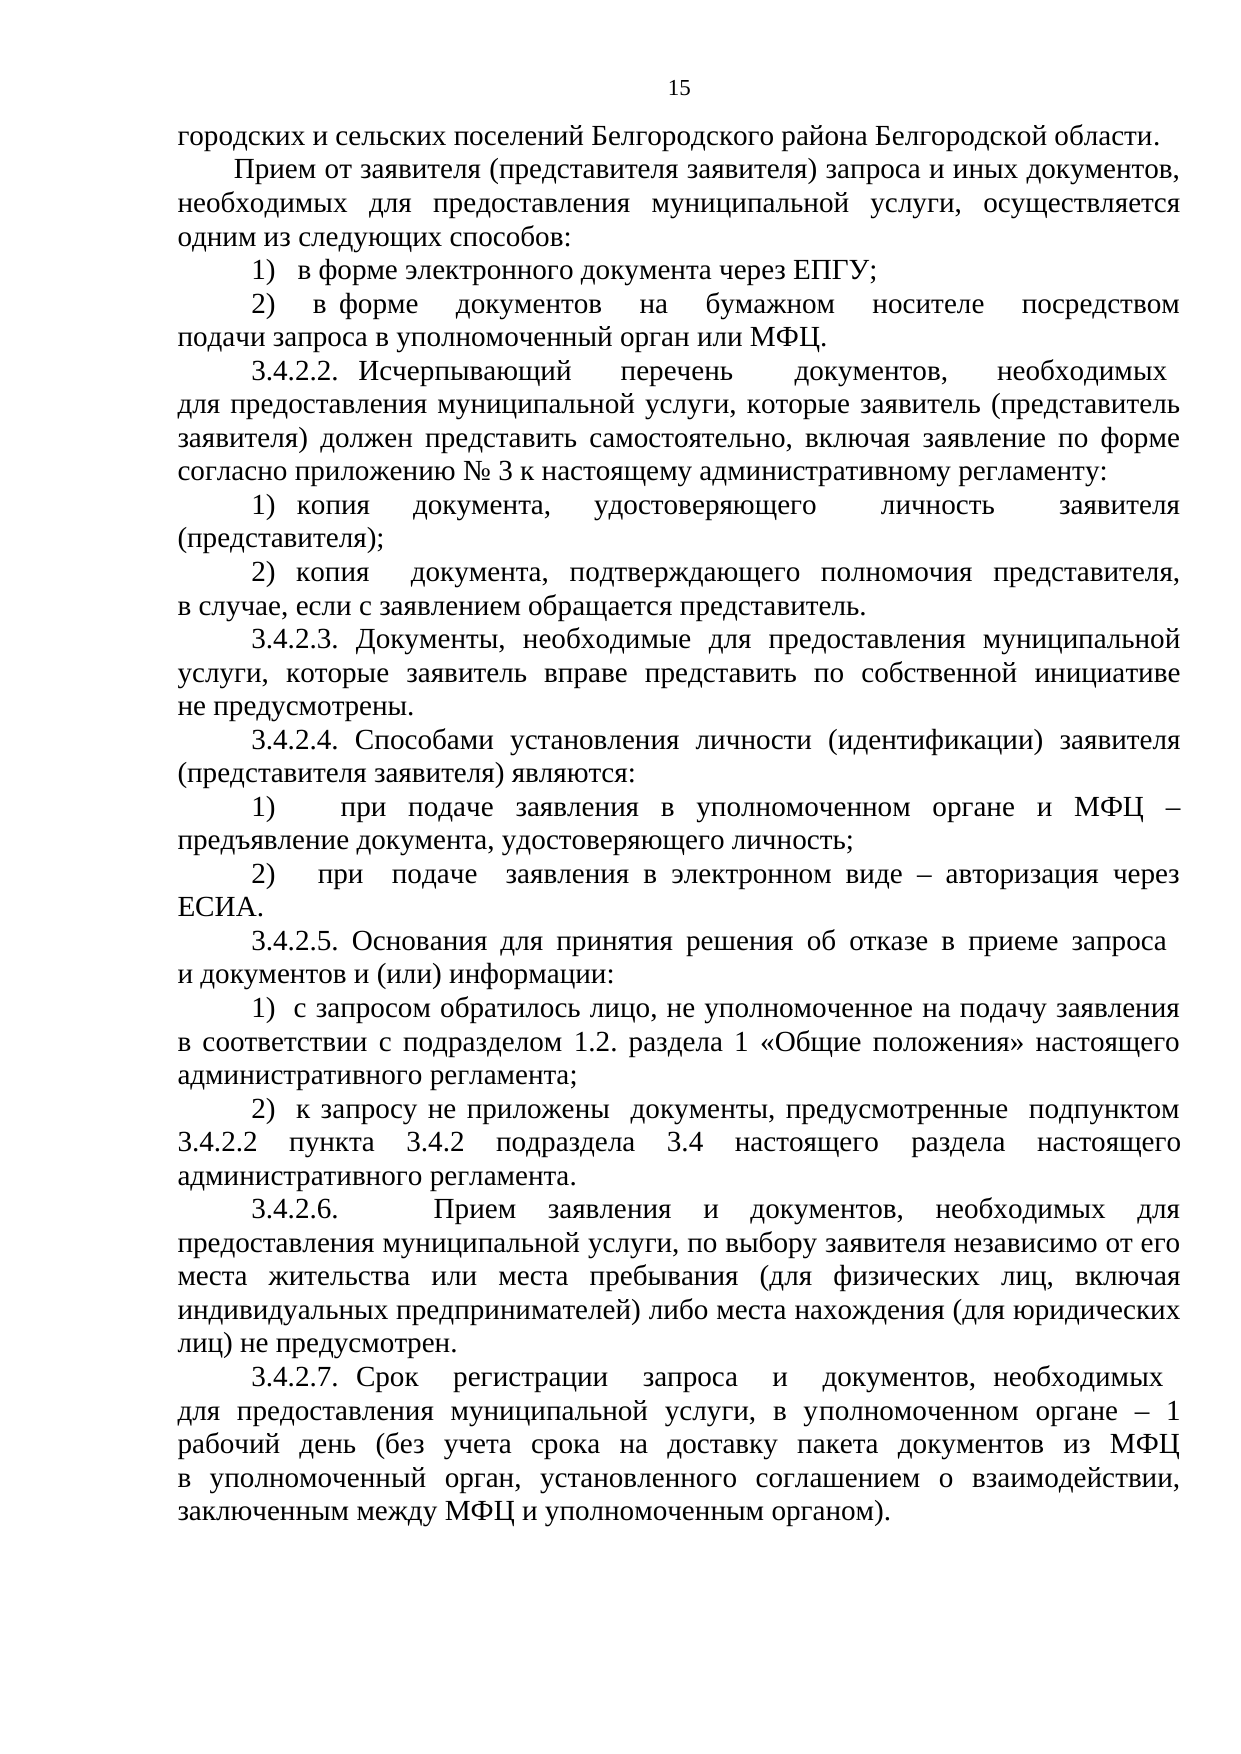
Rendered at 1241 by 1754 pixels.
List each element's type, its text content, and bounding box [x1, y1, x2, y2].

text 1) в форме электронного документа через ЕПГУ; [177, 252, 1181, 286]
text 1) копия документа, удостоверяющего личность заявителя (представителя); [177, 487, 1181, 554]
text 1) с запросом обратилось лицо, не уполномоченное на подачу заявления в соответствии с подразделом 1.2. раздела 1 «Общие положения» настоящего административного регламента; [177, 990, 1181, 1091]
text 3.4.2.7. Срок регистрации запроса и документов, необходимых для предоставления муниципальной услуги, в уполномоченном органе – 1 рабочий день (без учета срока на доставку пакета документов из МФЦ в уполномоченный орган, установленного соглашением о взаимодействии, заключенным между МФЦ и уполномоченным органом). [177, 1359, 1181, 1527]
text 3.4.2.4. Способами установления личности (идентификации) заявителя (представителя заявителя) являются: [177, 722, 1181, 789]
text 3.4.2.6. Прием заявления и документов, необходимых для предоставления муниципальной услуги, по выбору заявителя независимо от его места жительства или места пребывания (для физических лиц, включая индивидуальных предпринимателей) либо места нахождения (для юридических лиц) не предусмотрен. [177, 1191, 1181, 1359]
text 2) копия документа, подтверждающего полномочия представителя, в случае, если с заявлением обращается представитель. [177, 554, 1181, 621]
text 3.4.2.3. Документы, необходимые для предоставления муниципальной услуги, которые заявитель вправе представить по собственной инициативе не предусмотрены. [177, 621, 1181, 722]
text 2) при подаче заявления в электронном виде – авторизация через ЕСИА. [177, 856, 1181, 923]
text 1) при подаче заявления в уполномоченном органе и МФЦ – предъявление документа, удостоверяющего личность; [177, 789, 1181, 856]
text 3.4.2.5. Основания для принятия решения об отказе в приеме запроса и документов и (или) информации: [177, 923, 1181, 990]
text Прием от заявителя (представителя заявителя) запроса и иных документов, необходимых для предоставления муниципальной услуги, осуществляется одним из следующих способов: [177, 152, 1181, 252]
text 2) к запросу не приложены документы, предусмотренные подпунктом 3.4.2.2 пункта 3.4.2 подраздела 3.4 настоящего раздела настоящего административного регламента. [177, 1091, 1181, 1191]
text 2) в форме документов на бумажном носителе посредством подачи запроса в уполномоченный орган или МФЦ. [177, 286, 1181, 353]
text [177, 118, 1181, 152]
text 3.4.2.2. Исчерпывающий перечень документов, необходимых для предоставления муниципальной услуги, которые заявитель (представитель заявителя) должен представить самостоятельно, включая заявление по форме согласно приложению № 3 к настоящему административному регламенту: [177, 353, 1181, 487]
